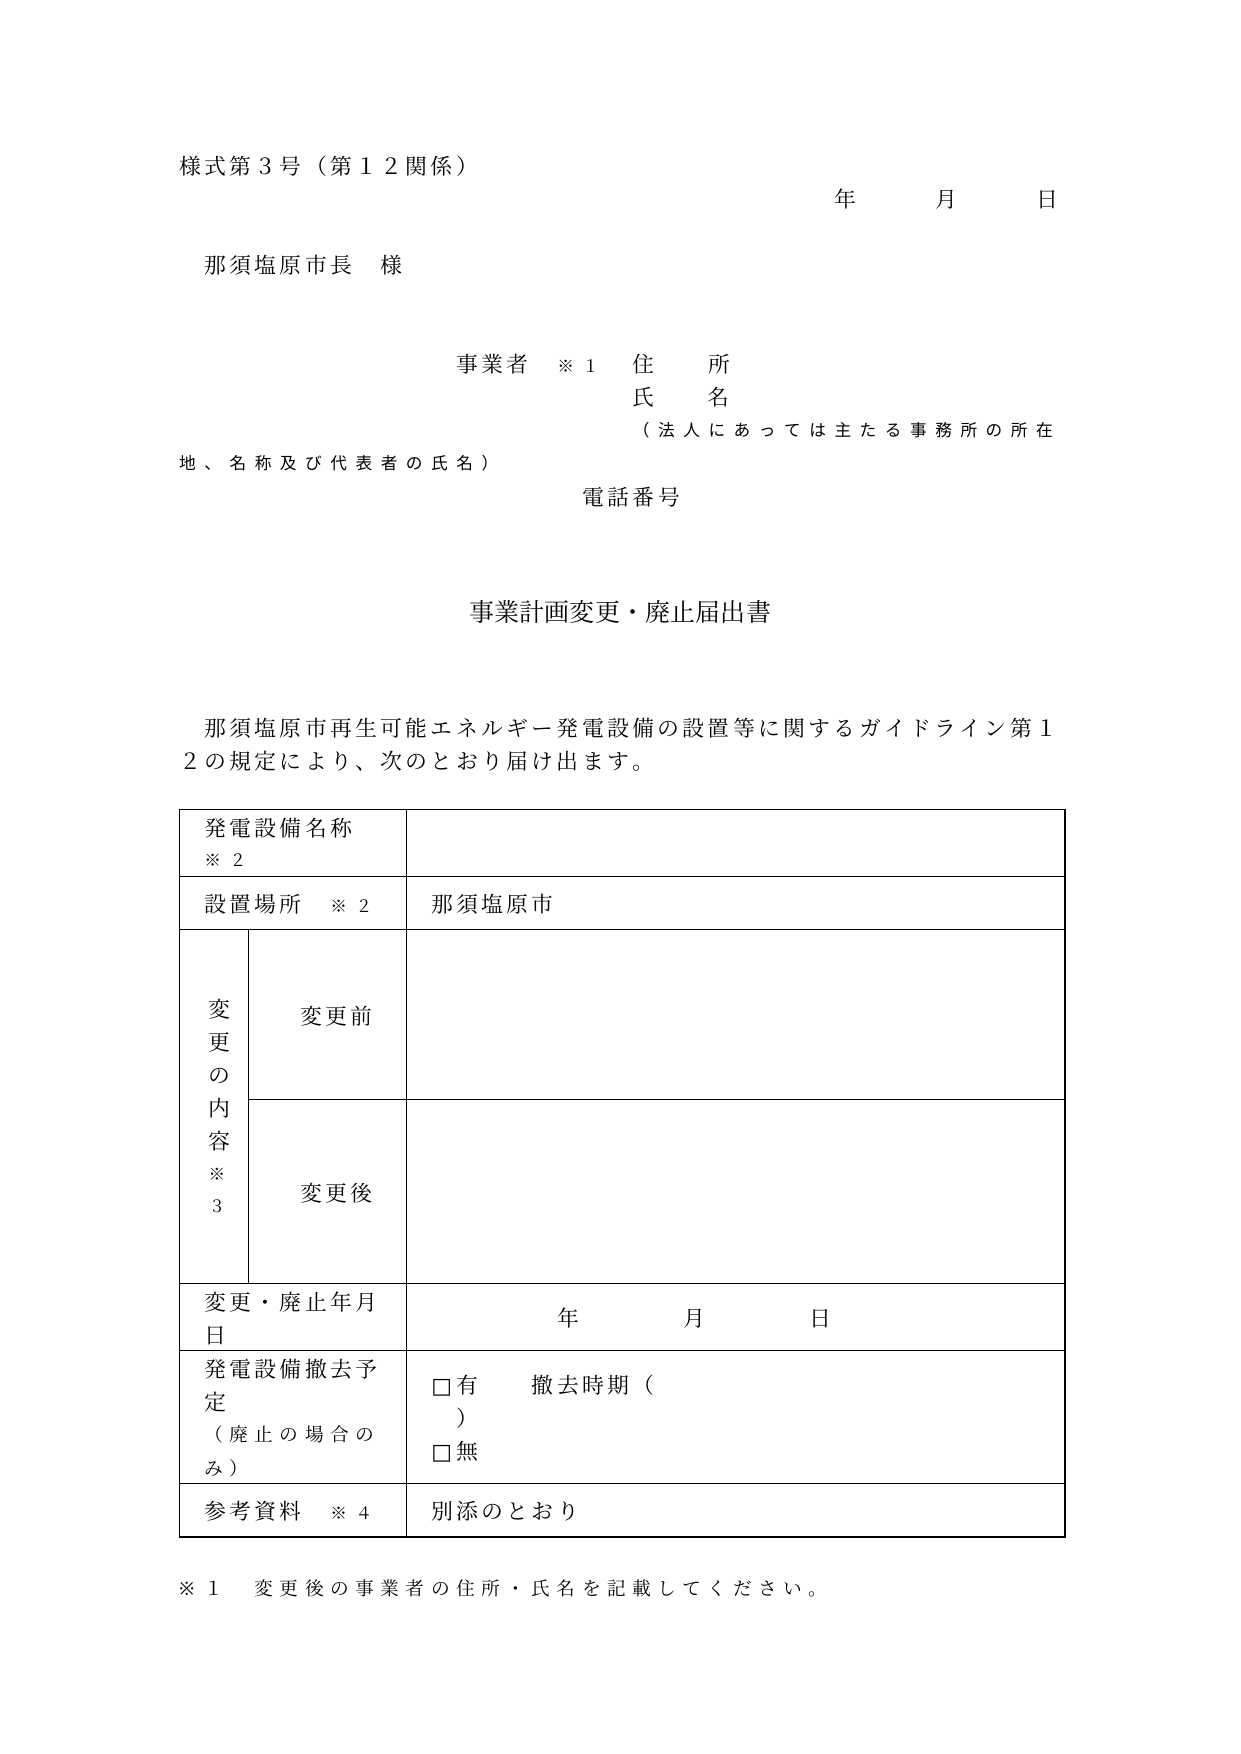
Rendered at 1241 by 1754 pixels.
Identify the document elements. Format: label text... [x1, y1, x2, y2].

text 氏 名 [179, 380, 1061, 413]
text 電話番号 [179, 479, 950, 512]
text （法人にあっては主たる事務所の所在地、名称及び代表者の氏名） [179, 413, 1061, 479]
text 那須塩原市再生可能エネルギー発電設備の設置等に関するガイドライン第１２の規定により、次のとおり届け出ます。 [179, 710, 1061, 776]
table_cell 別添のとおり [407, 1484, 1064, 1536]
text 年 月 日 [179, 182, 1061, 215]
table_cell 変更前 [249, 930, 406, 1099]
table_cell □有 撤去時期（ ） □無 [407, 1351, 1064, 1483]
table_cell 設置場所 ※２ [180, 877, 406, 929]
table_cell 那須塩原市 [407, 877, 1064, 929]
table_cell 変更・廃止年月日 [180, 1284, 406, 1350]
text 那須塩原市長 様 [179, 248, 1061, 281]
table_cell [407, 930, 1064, 1099]
text 事業計画変更・廃止届出書 [179, 578, 1061, 644]
table_header 発電設備名称 ※２ [180, 810, 406, 876]
table_header [407, 810, 1064, 876]
table_cell 変 更 の 内 容 ※３ [180, 930, 248, 1283]
text ※１ 変更後の事業者の住所・氏名を記載してください。 [179, 1571, 1061, 1603]
text 様式第３号（第１２関係） [179, 149, 1061, 182]
table_cell 参考資料 ※４ [180, 1484, 406, 1536]
table_cell 変更後 [249, 1100, 406, 1283]
table_cell 年 月 日 [407, 1284, 1064, 1350]
text 事業者 ※１ 住 所 [179, 347, 950, 380]
table_cell [407, 1100, 1064, 1283]
table_cell 発電設備撤去予定 （廃止の場合のみ） [180, 1351, 406, 1483]
